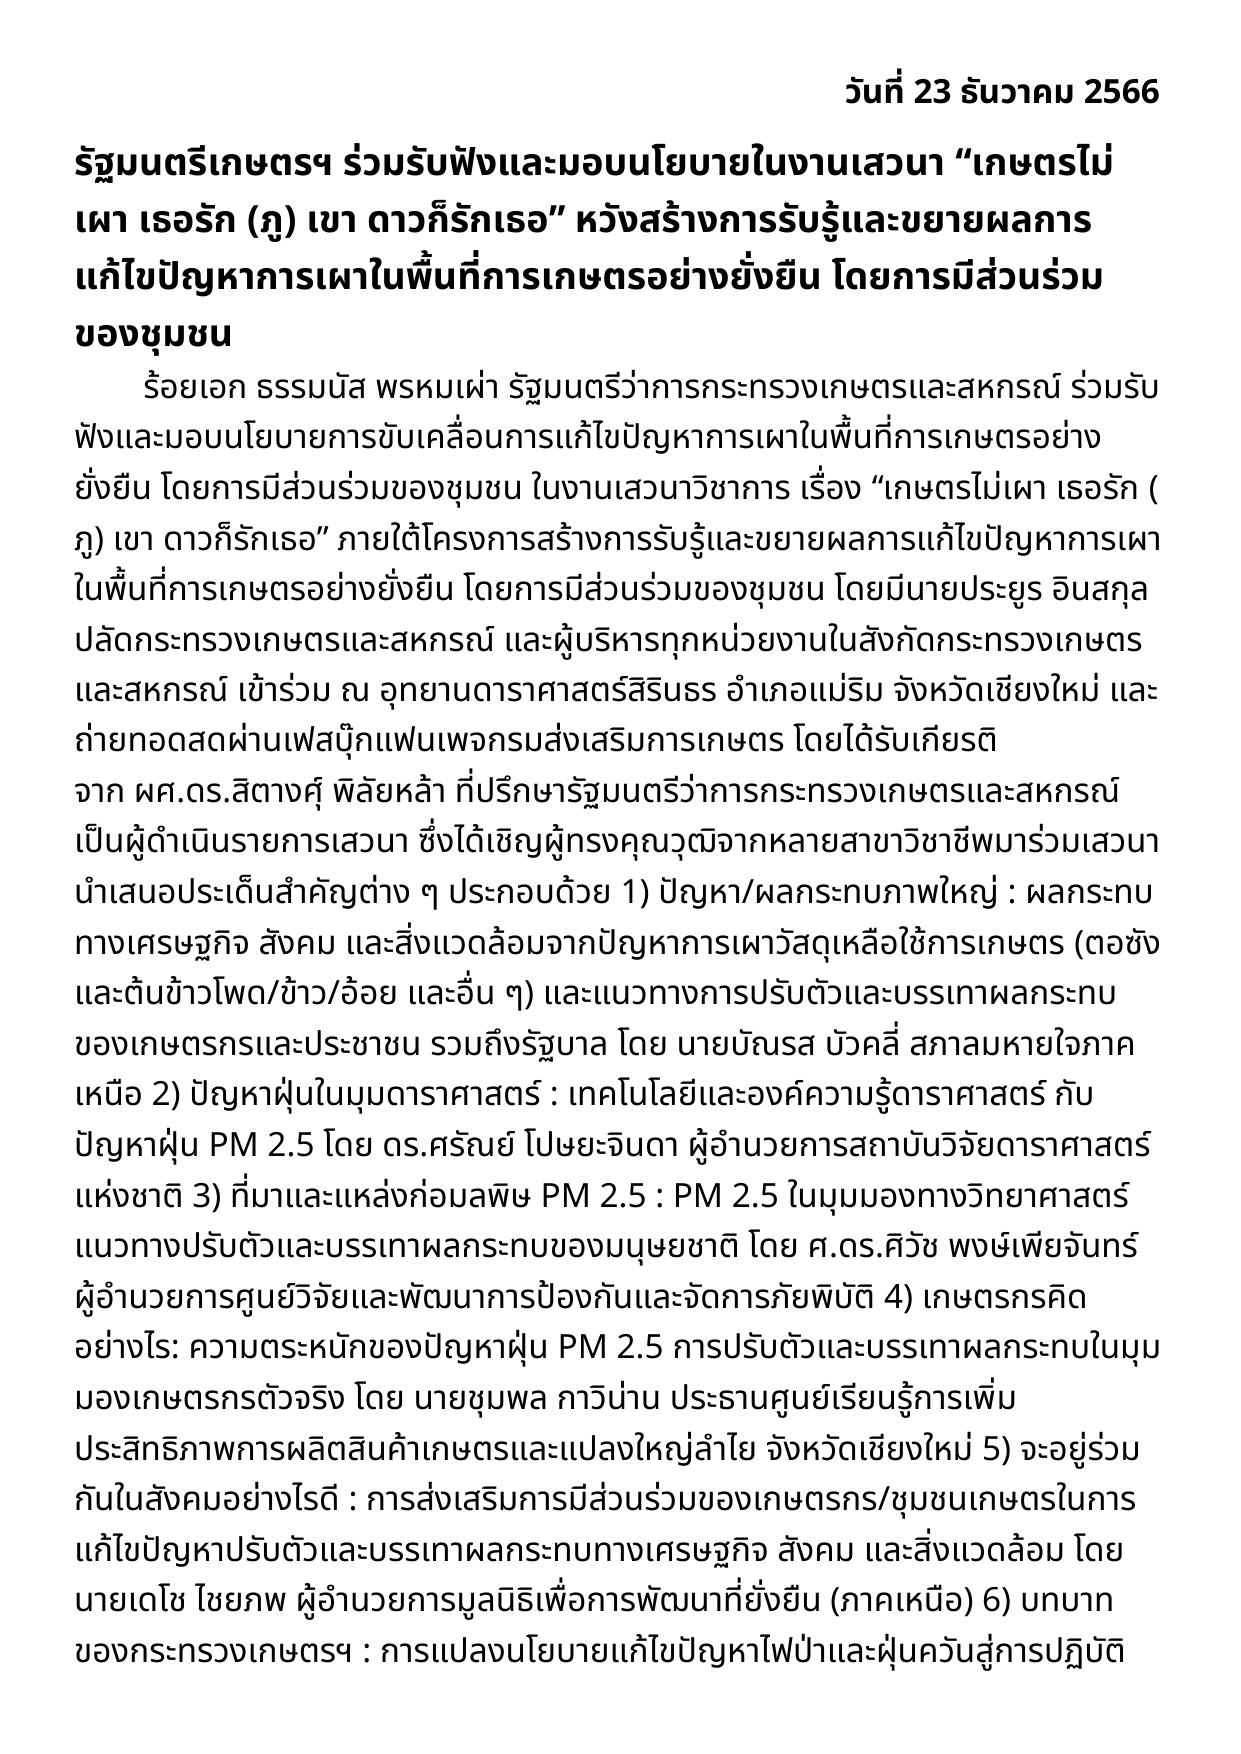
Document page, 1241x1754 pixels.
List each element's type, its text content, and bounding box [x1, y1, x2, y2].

text รัฐมนตรีเกษตรฯ ร่วมรับฟังและมอบนโยบายในงานเสวนา “เกษตรไม่เผา เธอรัก (ภู) เขา ดาวก็รักเธอ” หวังสร้างการรับรู้และขยายผลการแก้ไขปัญหาการเผาในพื้นที่การเกษตรอย่างยั่งยืน โดยการมีส่วนร่วมของชุมชน [74, 136, 1167, 363]
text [74, 363, 1167, 1677]
text วันที่ 23 ธันวาคม 2566 [74, 68, 1160, 118]
